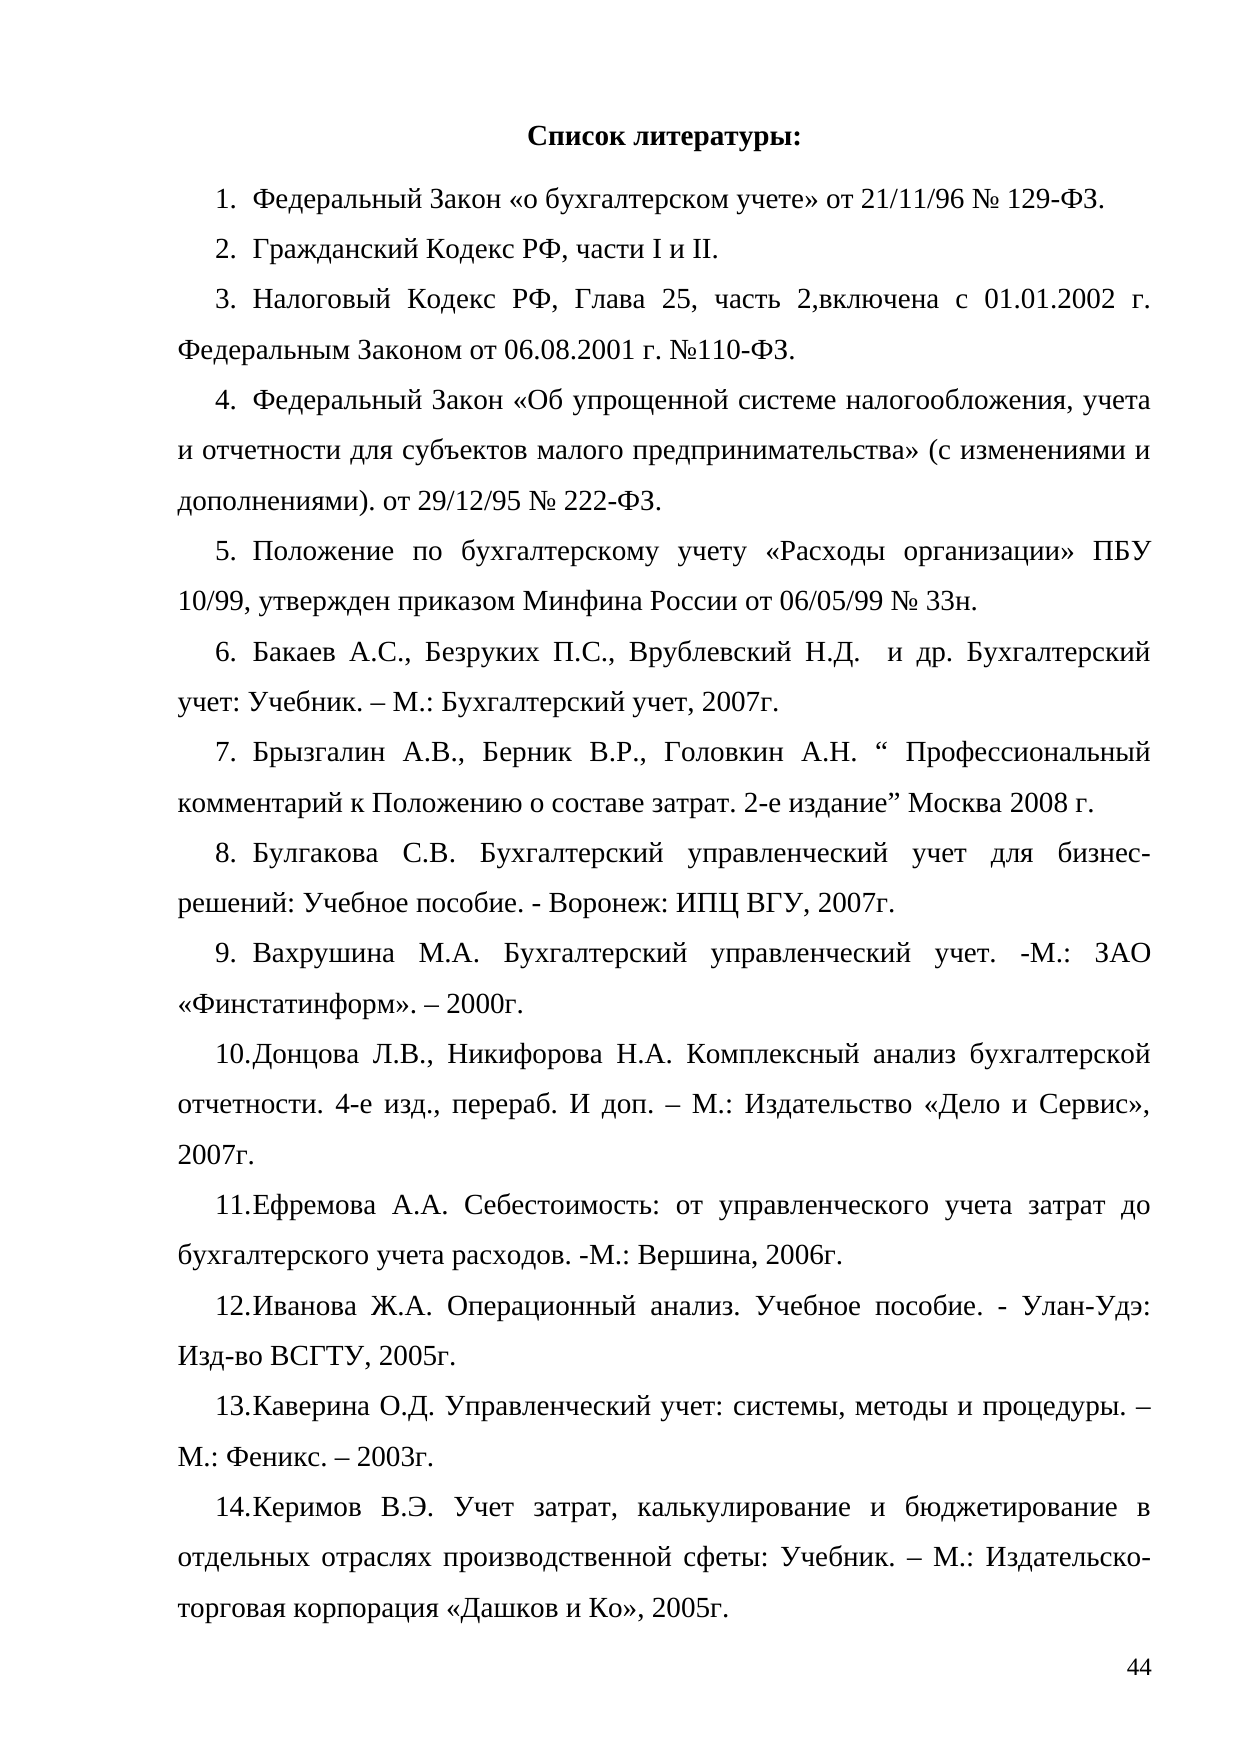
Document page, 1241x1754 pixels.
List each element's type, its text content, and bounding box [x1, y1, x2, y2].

list Керимов В.Э. Учет затрат, калькулирование и бюджетирование в отдельных отраслях производственной сфеты: Учебник. – М.: Издательско-торговая корпорация «Дашков и Ко», 2005г. [177, 1489, 1152, 1623]
list Список литературы: [177, 118, 1152, 152]
list Гражданский Кодекс РФ, части I и II. [215, 231, 1152, 265]
list Донцова Л.В., Никифорова Н.А. Комплексный анализ бухгалтерской отчетности. 4-е изд., перераб. И доп. – М.: Издательство «Дело и Сервис», 2007г. [177, 1036, 1152, 1170]
list Налоговый Кодекс РФ, Глава 25, часть 2,включена с 01.01.2002 г. Федеральным Законом от 06.08.2001 г. №110-ФЗ. [177, 282, 1152, 365]
list Вахрушина М.А. Бухгалтерский управленческий учет. -М.: ЗАО «Финстатинформ». – 2000г. [177, 936, 1152, 1019]
list Бакаев А.С., Безруких П.С., Врублевский Н.Д. и др. Бухгалтерский учет: Учебник. – М.: Бухгалтерский учет, 2007г. [177, 634, 1152, 718]
list Иванова Ж.А. Операционный анализ. Учебное пособие. - Улан-Удэ: Изд-вo ВСГТУ, 2005г. [177, 1288, 1152, 1372]
list Федеральный Закон «Об упрощенной системе налогообложения, учета и отчетности для субъектов малого предпринимательства» (с изменениями и дополнениями). от 29/12/95 № 222-ФЗ. [177, 382, 1152, 516]
list Каверина О.Д. Управленческий учет: системы, методы и процедуры. – М.: Феникс. – 2003г. [177, 1388, 1152, 1472]
list Ефремова А.А. Себестоимость: от управленческого учета затрат до бухгалтерского учета расходов. -М.: Вершина, 2006г. [177, 1187, 1152, 1271]
list Брызгалин А.В., Берник В.Р., Головкин А.Н. “ Профессиональный комментарий к Положению о составе затрат. 2-е издание” Москва 2008 г. [177, 734, 1152, 818]
list Федеральный Закон «о бухгалтерском учете» от 21/11/96 № 129-ФЗ. [215, 181, 1152, 214]
list Положение по бухгалтерскому учету «Расходы организации» ПБУ 10/99, утвержден приказом Минфина России от 06/05/99 № 33н. [177, 533, 1152, 617]
list Булгакова С.В. Бухгалтерский управленческий учет для бизнес-решений: Учебное пособие. - Воронеж: ИПЦ ВГУ, 2007г. [177, 835, 1152, 919]
